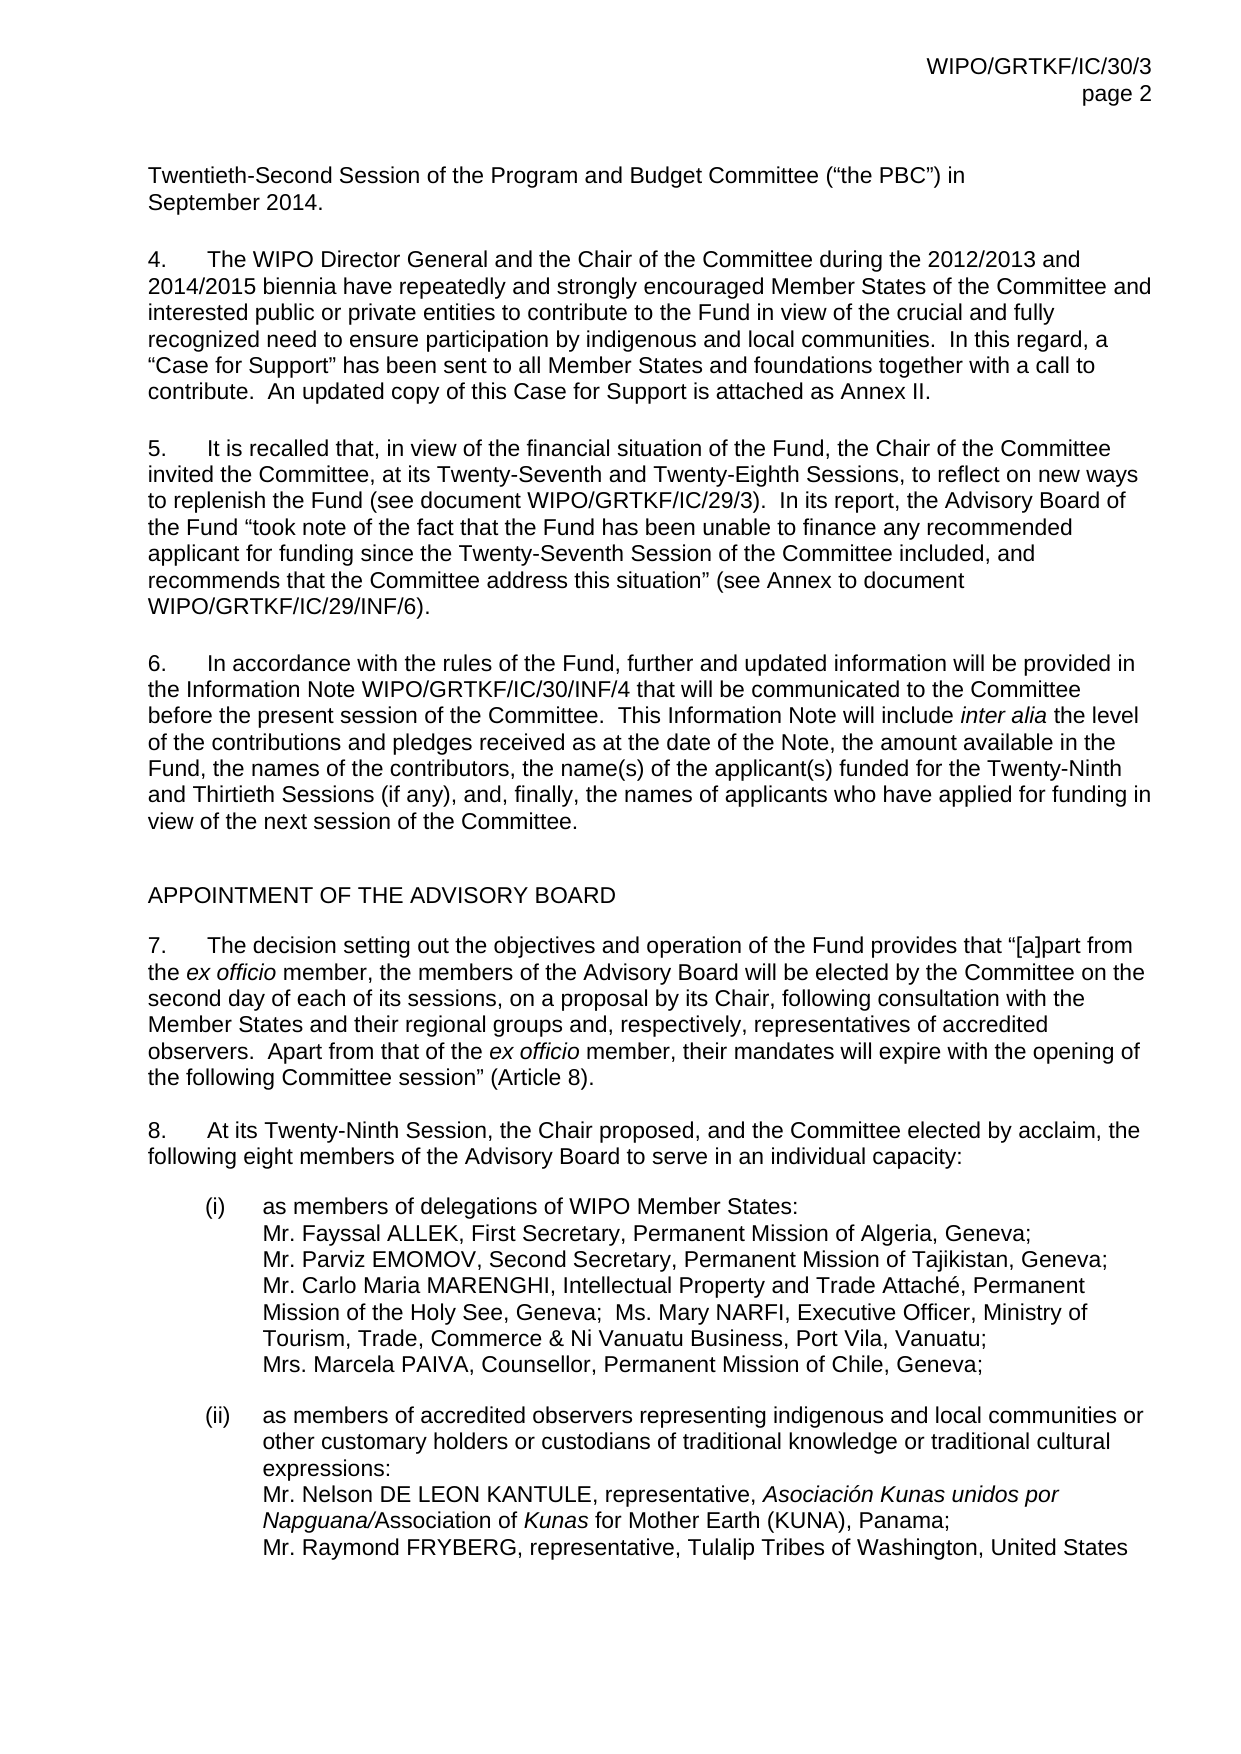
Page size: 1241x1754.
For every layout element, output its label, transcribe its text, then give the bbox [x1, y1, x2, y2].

list The decision setting out the objectives and operation of the Fund provides that “[a]part from the ex officio member, the members of the Advisory Board will be elected by the Committee on the second day of each of its sessions, on a proposal by its Chair, following consultation with the Member States and their regional groups and, respectively, representatives of accredited observers. Apart from that of the ex officio member, their mandates will expire with the opening of the following Committee session” (Article 8). [148, 932, 1152, 1090]
list The WIPO Director General and the Chair of the Committee during the 2012/2013 and 2014/2015 biennia have repeatedly and strongly encouraged Member States of the Committee and interested public or private entities to contribute to the Fund in view of the crucial and fully recognized need to ensure participation by indigenous and local communities. In this regard, a “Case for Support” has been sent to all Member States and foundations together with a call to contribute. An updated copy of this Case for Support is attached as Annex II. [148, 246, 1152, 404]
text (i) as members of delegations of WIPO Member States: Mr. Fayssal ALLEK, First Secretary, Permanent Mission of Algeria, Geneva; Mr. Parviz EMOMOV, Second Secretary, Permanent Mission of Tajikistan, Geneva; Mr. Carlo Maria MARENGHI, Intellectual Property and Trade Attaché, Permanent Mission of the Holy See, Geneva; Ms. Mary NARFI, Executive Officer, Ministry of Tourism, Trade, Commerce & Ni Vanuatu Business, Port Vila, Vanuatu; Mrs. Marcela PAIVA, Counsellor, Permanent Mission of Chile, Geneva; [205, 1193, 1152, 1378]
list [148, 162, 1152, 216]
list At its Twenty-Ninth Session, the Chair proposed, and the Committee elected by acclaim, the following eight members of the Advisory Board to serve in an individual capacity: [148, 1117, 1152, 1169]
text APPOINTMENT OF THE ADVISORY BOARD [148, 882, 1152, 908]
list In accordance with the rules of the Fund, further and updated information will be provided in the Information Note WIPO/GRTKF/IC/30/INF/4 that will be communicated to the Committee before the present session of the Committee. This Information Note will include inter alia the level of the contributions and pledges received as at the date of the Note, the amount available in the Fund, the names of the contributors, the name(s) of the applicant(s) funded for the Twenty-Ninth and Thirtieth Sessions (if any), and, finally, the names of applicants who have applied for funding in view of the next session of the Committee. [148, 649, 1152, 834]
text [205, 1402, 1152, 1560]
list It is recalled that, in view of the financial situation of the Fund, the Chair of the Committee invited the Committee, at its Twenty-Seventh and Twenty-Eighth Sessions, to reflect on new ways to replenish the Fund (see document WIPO/GRTKF/IC/29/3). In its report, the Advisory Board of the Fund “took note of the fact that the Fund has been unable to finance any recommended applicant for funding since the Twenty-Seventh Session of the Committee included, and recommends that the Committee address this situation” (see Annex to document WIPO/GRTKF/IC/29/INF/6). [148, 435, 1152, 619]
